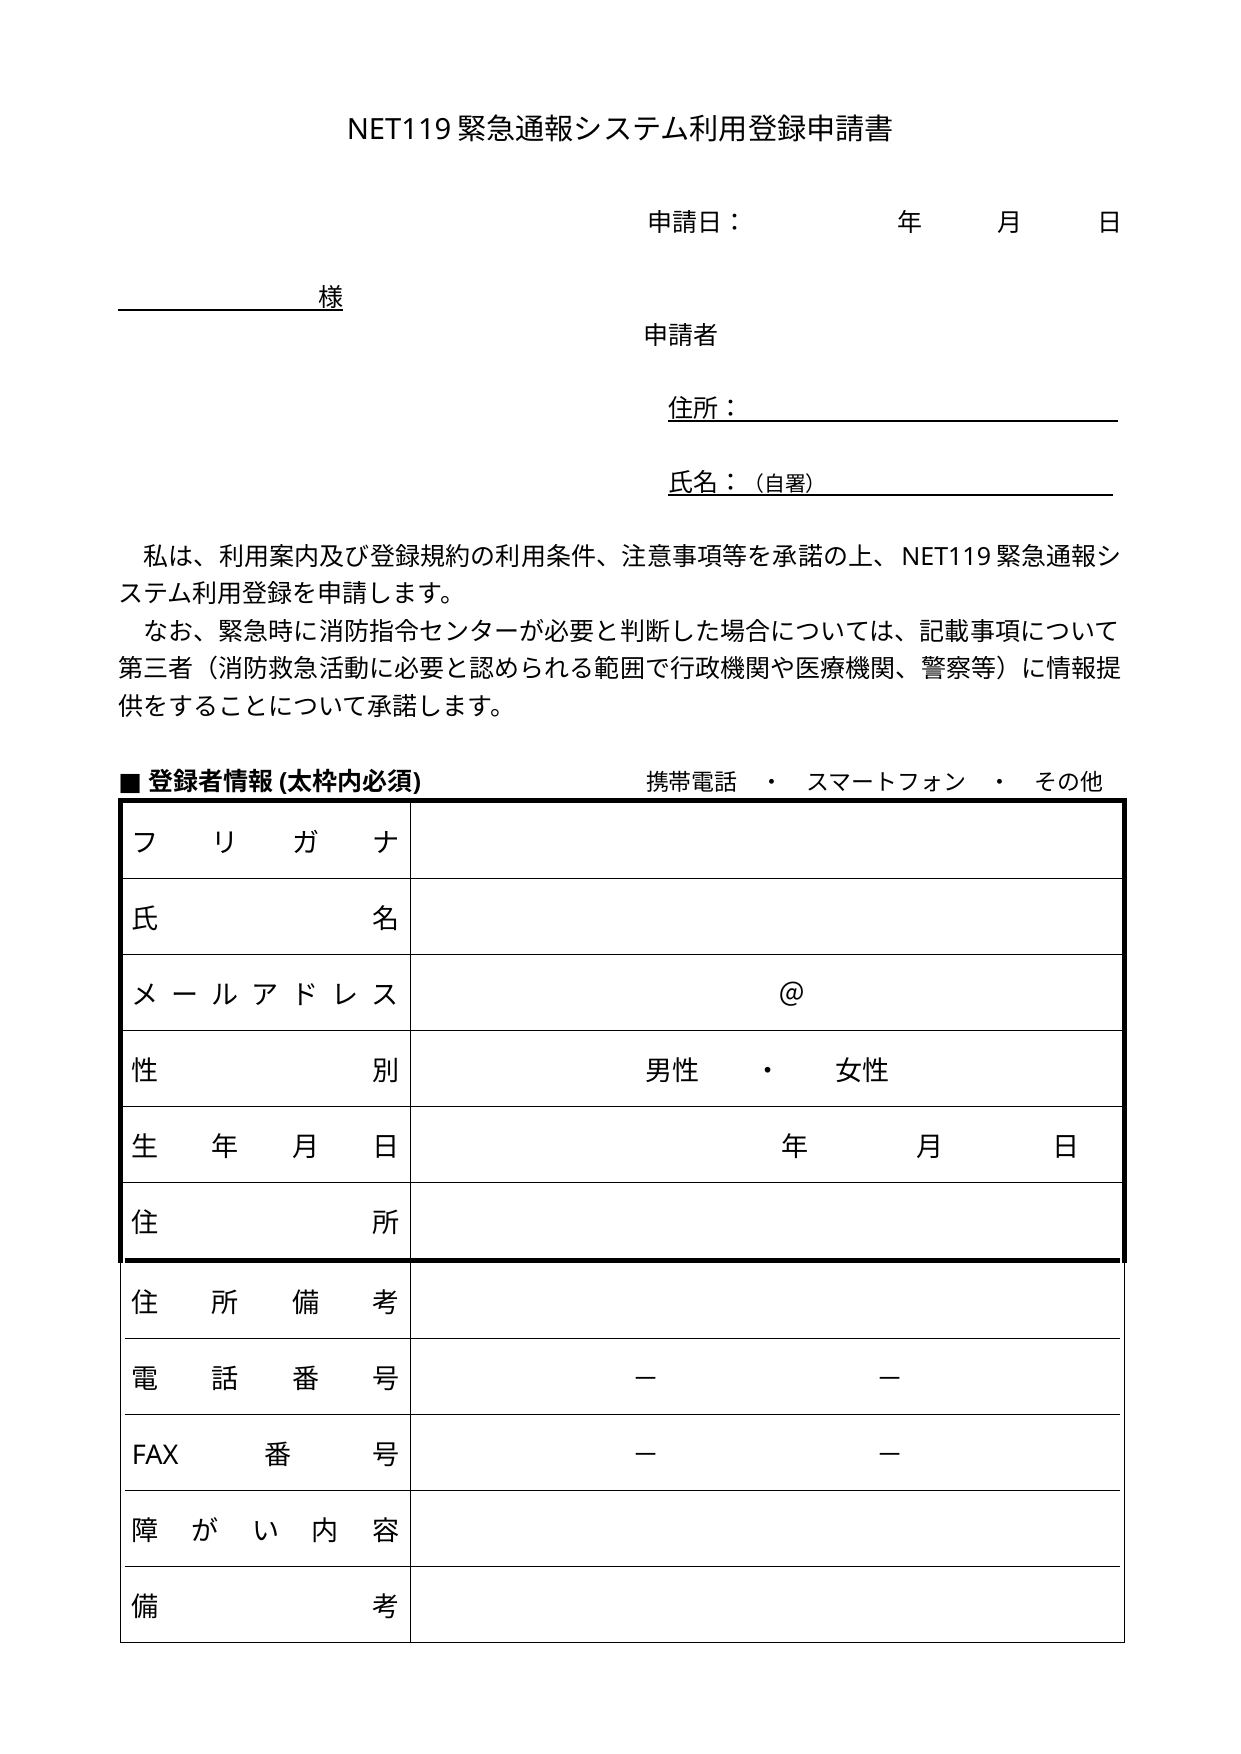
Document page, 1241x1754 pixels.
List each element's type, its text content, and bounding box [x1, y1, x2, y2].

table_cell 生年月日 [123, 1107, 410, 1182]
table_cell 年 月 日 [411, 1107, 1122, 1182]
table_cell [411, 1258, 1124, 1338]
table_cell 氏名 [123, 879, 410, 954]
table_cell 性別 [123, 1031, 410, 1106]
table_cell 障がい内容 [121, 1490, 410, 1566]
table_header フリガナ [123, 803, 410, 878]
text 様 [118, 277, 1122, 314]
table_cell 住所備考 [121, 1258, 410, 1338]
table_cell [411, 1566, 1124, 1642]
table_cell メールアドレス [123, 955, 410, 1030]
table_cell － － [411, 1338, 1124, 1414]
table_cell 男性 ・ 女性 [411, 1031, 1122, 1106]
text 申請日： 年 月 日 [118, 202, 1122, 239]
text 申請者 [556, 314, 1122, 352]
table_cell ＠ [411, 955, 1122, 1030]
table_cell [411, 1490, 1124, 1566]
table_cell [411, 879, 1122, 954]
text NET119緊急通報システム利用登録申請書 [118, 89, 1122, 164]
text なお、緊急時に消防指令センターが必要と判断した場合については、記載事項について第三者（消防救急活動に必要と認められる範囲で行政機関や医療機関、警察等）に情報提供をすることについて承諾します。 [118, 611, 1122, 723]
table_cell FAX番号 [121, 1414, 410, 1490]
table_cell 電話番号 [121, 1338, 410, 1414]
text 氏名：（自署） [118, 462, 1122, 499]
text 住所： [118, 388, 1122, 426]
text ■ 登録者情報 (太枠内必須) 携帯電話 ・ スマートフォン ・ その他 [118, 761, 1122, 798]
table_cell 備考 [121, 1566, 410, 1642]
text 私は、利用案内及び登録規約の利用条件、注意事項等を承諾の上、NET119緊急通報システム利用登録を申請します。 [118, 536, 1122, 611]
table_cell 住所 [123, 1183, 410, 1258]
table_cell － － [411, 1414, 1124, 1490]
table_cell [411, 1183, 1122, 1258]
table_header [411, 803, 1122, 878]
